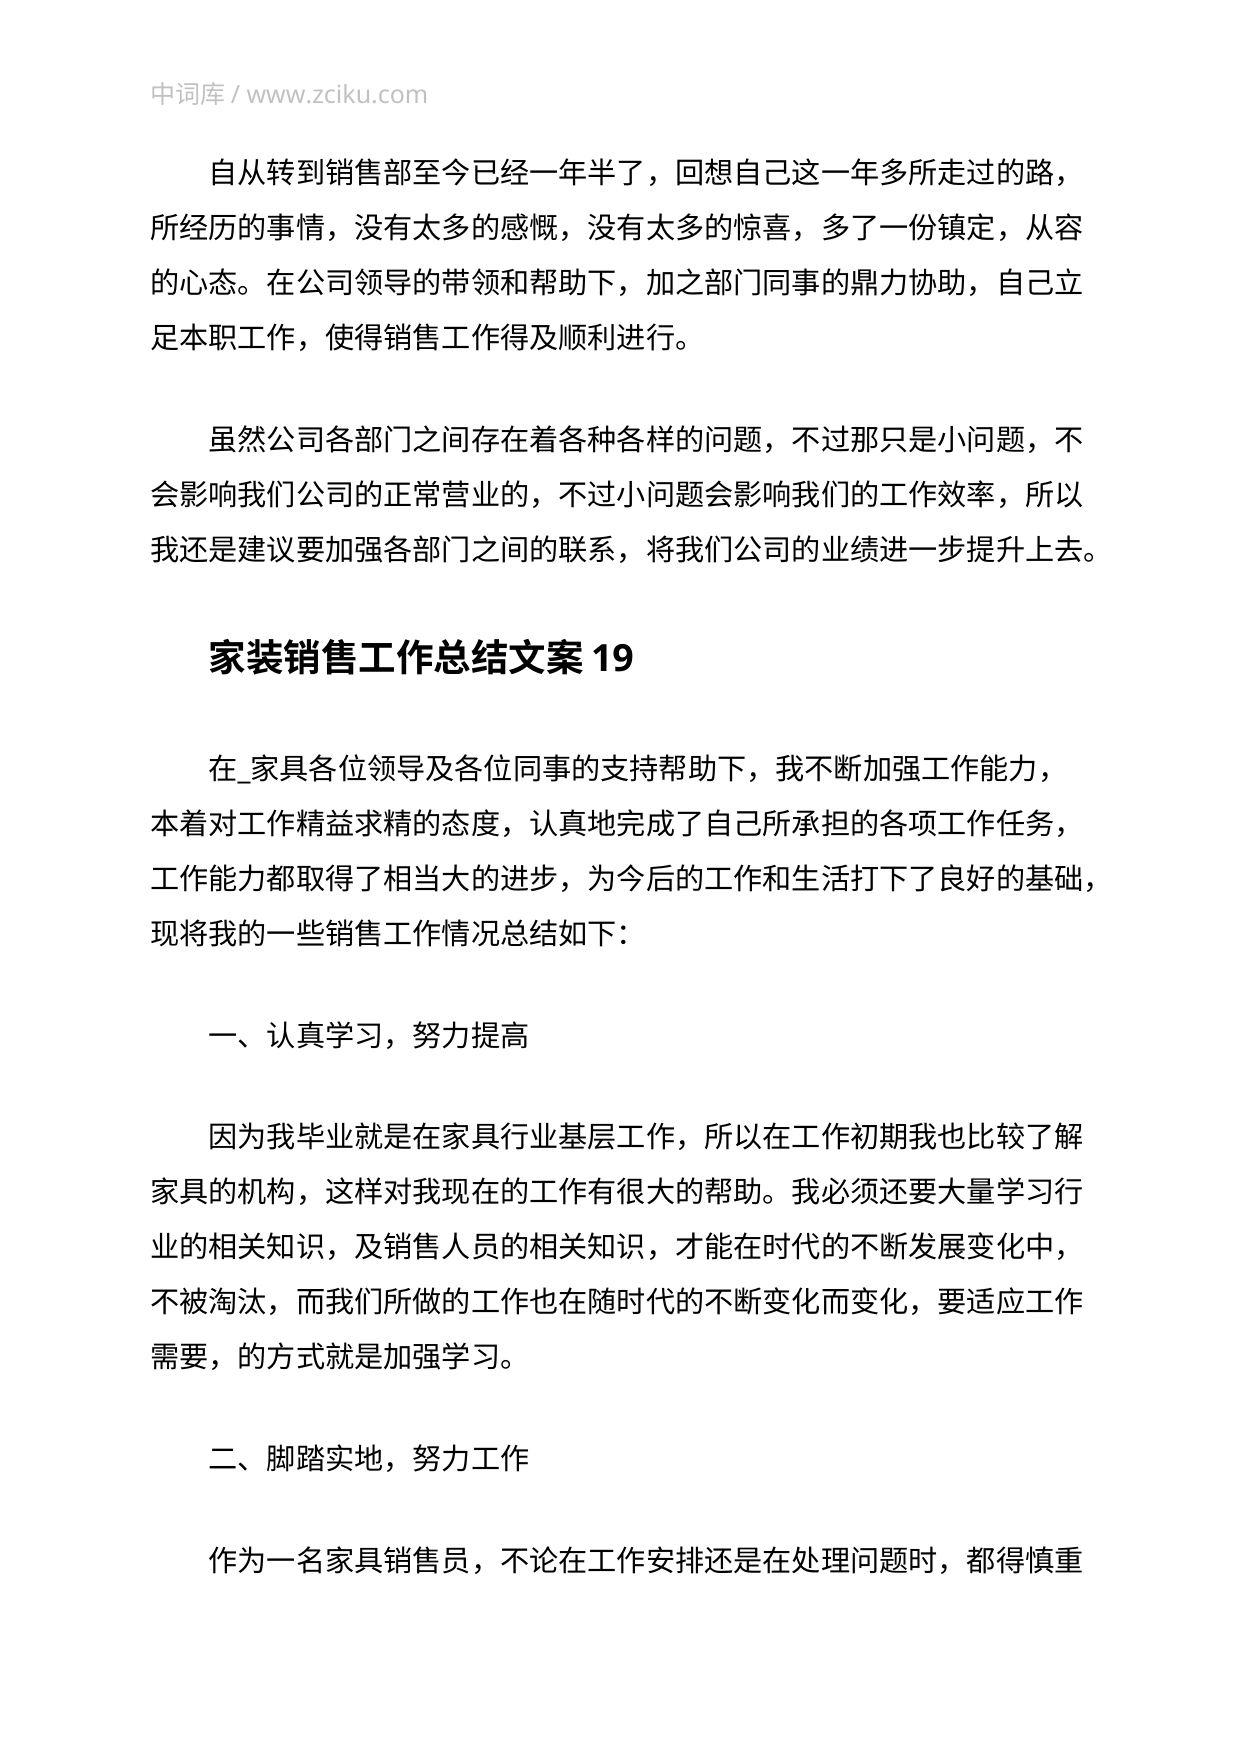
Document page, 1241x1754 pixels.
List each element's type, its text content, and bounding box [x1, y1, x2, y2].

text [150, 1537, 1090, 1579]
text 家装销售工作总结文案19 [150, 628, 1090, 682]
text 因为我毕业就是在家具行业基层工作，所以在工作初期我也比较了解家具的机构，这样对我现在的工作有很大的帮助。我必须还要大量学习行业的相关知识，及销售人员的相关知识，才能在时代的不断发展变化中，不被淘汰，而我们所做的工作也在随时代的不断变化而变化，要适应工作需要，的方式就是加强学习。 [150, 1114, 1090, 1376]
text 在_家具各位领导及各位同事的支持帮助下，我不断加强工作能力，本着对工作精益求精的态度，认真地完成了自己所承担的各项工作任务，工作能力都取得了相当大的进步，为今后的工作和生活打下了良好的基础，现将我的一些销售工作情况总结如下： [150, 746, 1090, 953]
text 一、认真学习，努力提高 [150, 1012, 1090, 1054]
text 虽然公司各部门之间存在着各种各样的问题，不过那只是小问题，不会影响我们公司的正常营业的，不过小问题会影响我们的工作效率，所以我还是建议要加强各部门之间的联系，将我们公司的业绩进一步提升上去。 [150, 416, 1090, 568]
text 二、脚踏实地，努力工作 [150, 1435, 1090, 1478]
text 自从转到销售部至今已经一年半了，回想自己这一年多所走过的路，所经历的事情，没有太多的感慨，没有太多的惊喜，多了一份镇定，从容的心态。在公司领导的带领和帮助下，加之部门同事的鼎力协助，自己立足本职工作，使得销售工作得及顺利进行。 [150, 150, 1090, 357]
